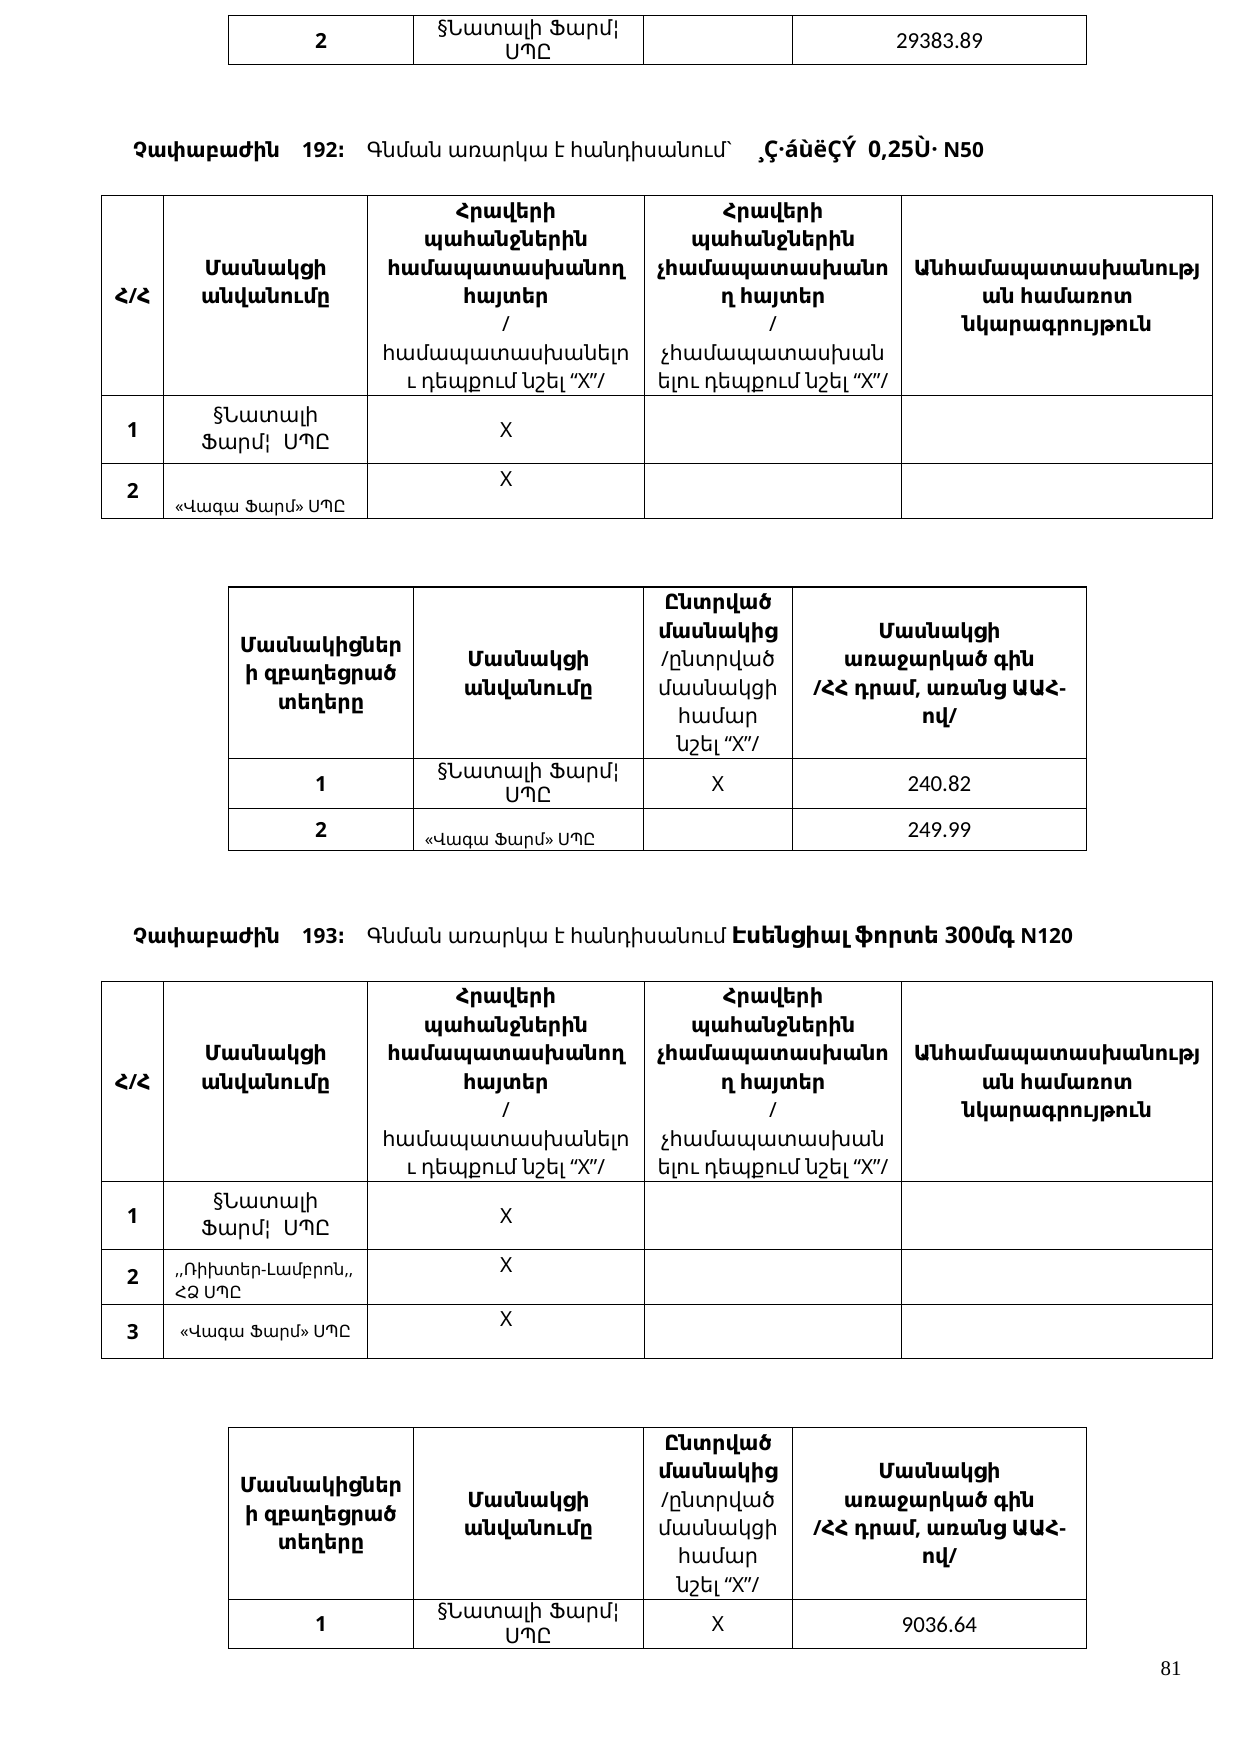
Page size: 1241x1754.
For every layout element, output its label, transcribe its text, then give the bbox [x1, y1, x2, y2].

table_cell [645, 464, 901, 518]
text Չափաբաժին 192։ Գնման առարկա է հանդիսանում` ¸Ç·áùëÇÝ 0,25Ù· N50 [133, 133, 1181, 164]
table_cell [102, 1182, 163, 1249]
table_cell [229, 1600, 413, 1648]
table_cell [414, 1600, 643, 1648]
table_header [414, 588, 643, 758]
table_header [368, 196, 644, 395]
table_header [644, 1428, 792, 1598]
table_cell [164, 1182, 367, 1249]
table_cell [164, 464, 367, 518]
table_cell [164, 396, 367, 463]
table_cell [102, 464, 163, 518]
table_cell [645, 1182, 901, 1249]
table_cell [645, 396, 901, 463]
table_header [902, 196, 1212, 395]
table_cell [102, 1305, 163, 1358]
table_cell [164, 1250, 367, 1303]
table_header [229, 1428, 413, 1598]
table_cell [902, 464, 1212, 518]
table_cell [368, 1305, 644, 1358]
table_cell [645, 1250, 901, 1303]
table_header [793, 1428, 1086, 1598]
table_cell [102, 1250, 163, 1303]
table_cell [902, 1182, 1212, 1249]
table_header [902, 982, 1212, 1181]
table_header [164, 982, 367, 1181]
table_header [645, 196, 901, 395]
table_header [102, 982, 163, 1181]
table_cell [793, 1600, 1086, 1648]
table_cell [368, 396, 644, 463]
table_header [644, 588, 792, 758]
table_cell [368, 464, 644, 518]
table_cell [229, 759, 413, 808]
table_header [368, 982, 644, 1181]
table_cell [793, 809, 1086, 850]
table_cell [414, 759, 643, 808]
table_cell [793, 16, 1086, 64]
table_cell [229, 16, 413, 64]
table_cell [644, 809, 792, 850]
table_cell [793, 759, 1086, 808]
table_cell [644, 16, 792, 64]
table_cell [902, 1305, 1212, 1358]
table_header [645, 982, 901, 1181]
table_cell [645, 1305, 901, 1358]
text Չափաբաժին 193։ Գնման առարկա է հանդիսանում Էսենցիալ ֆորտե 300մգ N120 [133, 919, 1181, 950]
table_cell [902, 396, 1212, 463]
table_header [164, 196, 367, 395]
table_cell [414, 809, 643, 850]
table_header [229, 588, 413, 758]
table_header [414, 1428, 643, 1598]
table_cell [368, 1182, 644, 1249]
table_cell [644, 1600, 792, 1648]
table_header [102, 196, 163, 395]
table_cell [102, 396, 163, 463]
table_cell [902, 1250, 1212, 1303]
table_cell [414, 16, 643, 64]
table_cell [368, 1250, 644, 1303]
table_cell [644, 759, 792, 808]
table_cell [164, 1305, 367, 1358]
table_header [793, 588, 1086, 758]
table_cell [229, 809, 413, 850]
